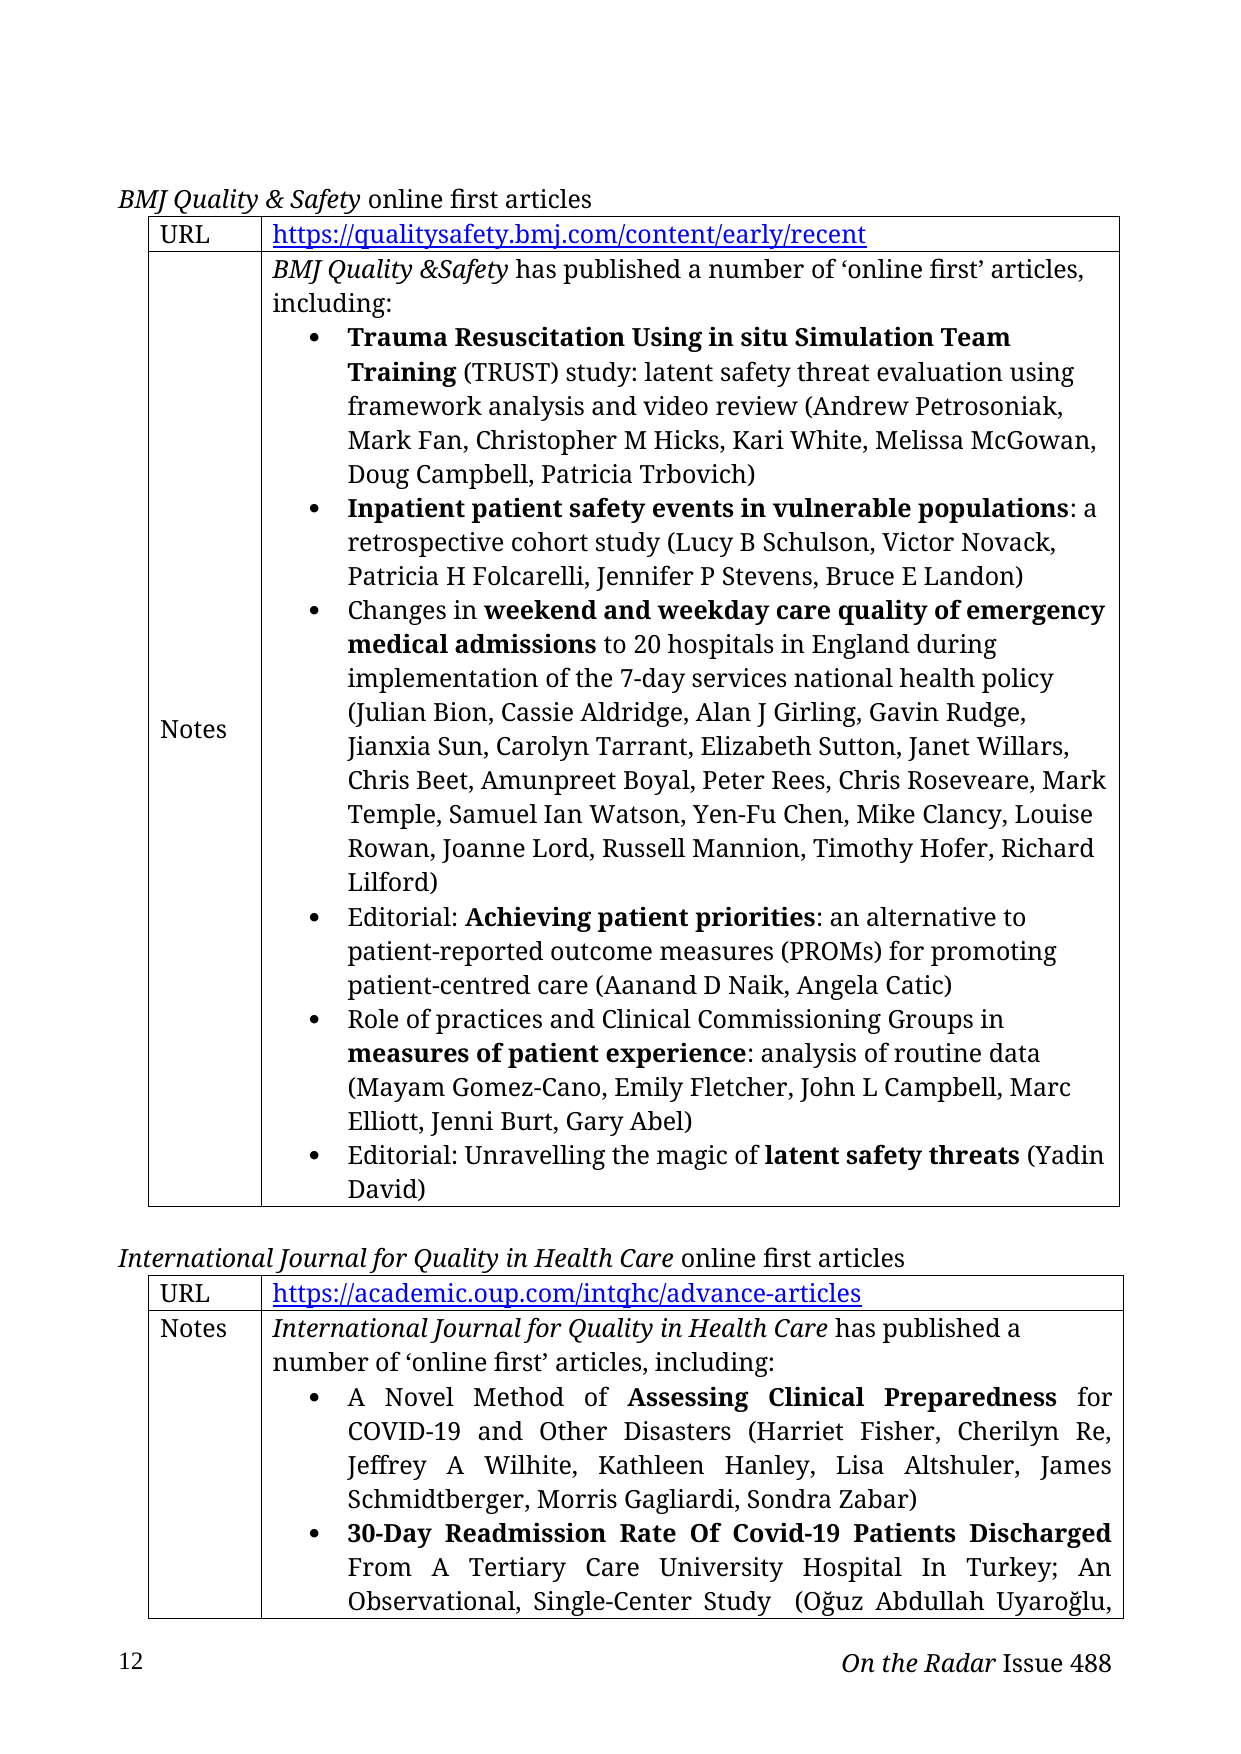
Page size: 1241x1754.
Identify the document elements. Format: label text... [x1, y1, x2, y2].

table_header URL [149, 1276, 261, 1310]
table_header https://academic.oup.com/intqhc/advance-articles [262, 1276, 1123, 1310]
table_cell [262, 1311, 1123, 1618]
table_header URL [149, 217, 261, 251]
table_cell Notes [149, 1311, 261, 1618]
text International Journal for Quality in Health Care online first articles [118, 1241, 1122, 1275]
text BMJ Quality & Safety online first articles [118, 182, 1122, 216]
table_cell BMJ Quality &Safety has published a number of ‘online first’ articles, including: Trauma Resuscitation Using in situ Simulation Team Training (TRUST) study: latent safety threat evaluation using framework analysis and video review (Andrew Petrosoniak, Mark Fan, Christopher M Hicks, Kari White, Melissa McGowan, Doug Campbell, Patricia Trbovich) Inpatient patient safety events in vulnerable populations: a retrospective cohort study (Lucy B Schulson, Victor Novack, Patricia H Folcarelli, Jennifer P Stevens, Bruce E Landon) Changes in weekend and weekday care quality of emergency medical admissions to 20 hospitals in England during implementation of the 7-day services national health policy (Julian Bion, Cassie Aldridge, Alan J Girling, Gavin Rudge, Jianxia Sun, Carolyn Tarrant, Elizabeth Sutton, Janet Willars, Chris Beet, Amunpreet Boyal, Peter Rees, Chris Roseveare, Mark Temple, Samuel Ian Watson, Yen-Fu Chen, Mike Clancy, Louise Rowan, Joanne Lord, Russell Mannion, Timothy Hofer, Richard Lilford) Editorial: Achieving patient priorities: an alternative to patient-reported outcome measures (PROMs) for promoting patient-centred care (Aanand D Naik, Angela Catic) Role of practices and Clinical Commissioning Groups in measures of patient experience: analysis of routine data (Mayam Gomez-Cano, Emily Fletcher, John L Campbell, Marc Elliott, Jenni Burt, Gary Abel) Editorial: Unravelling the magic of latent safety threats (Yadin David) [262, 252, 1119, 1206]
table_header https://qualitysafety.bmj.com/content/early/recent [262, 217, 1119, 251]
table_cell Notes [149, 252, 261, 1206]
